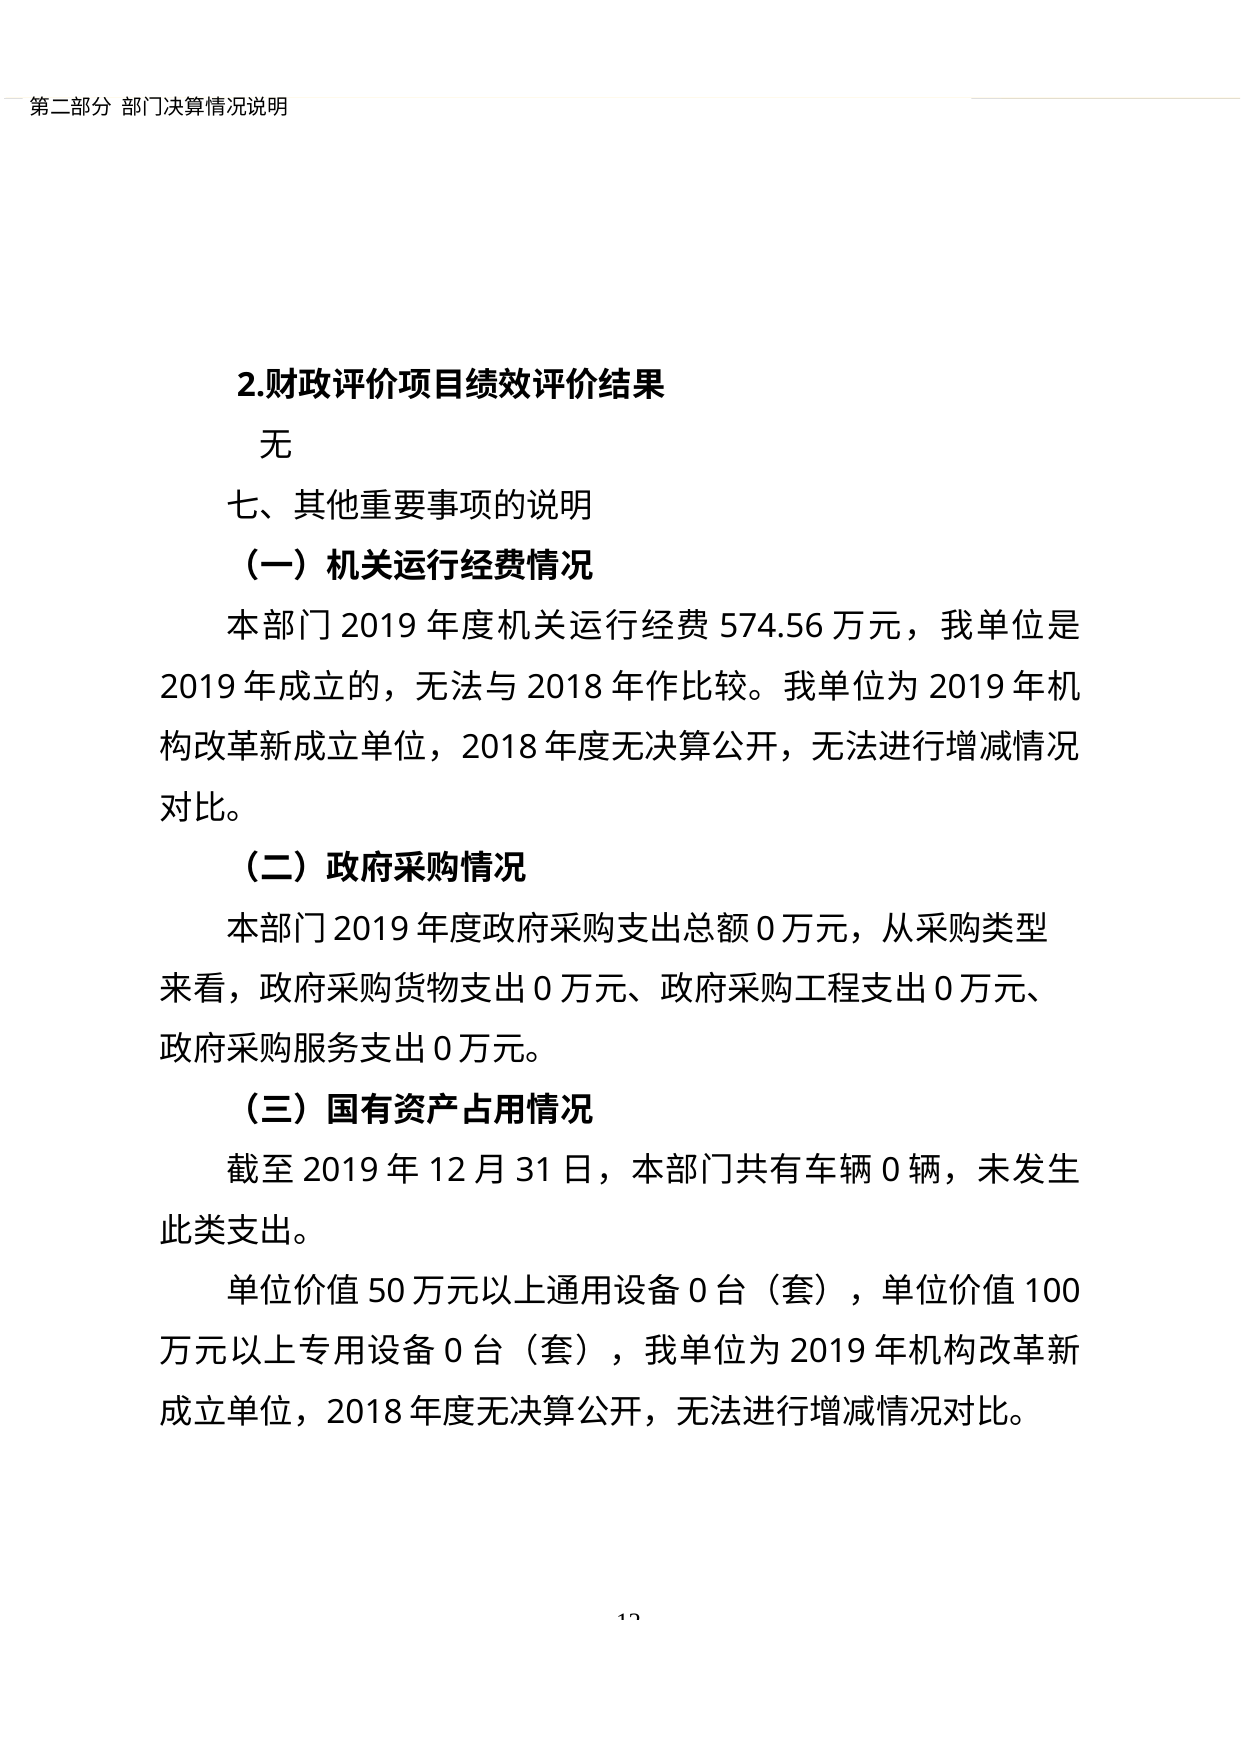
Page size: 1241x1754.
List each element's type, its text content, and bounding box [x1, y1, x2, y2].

text （三）国有资产占用情况 [159, 1073, 1081, 1133]
text 无 [159, 408, 1081, 469]
text （一）机关运行经费情况 [159, 529, 1081, 589]
text 七、其他重要事项的说明 [159, 469, 1081, 529]
text 本部门2019年度机关运行经费574.56万元，我单位是2019年成立的，无法与2018年作比较。我单位为2019年机构改革新成立单位，2018年度无决算公开，无法进行增减情况对比。 [159, 589, 1081, 831]
text 单位价值50万元以上通用设备0台（套），单位价值100万元以上专用设备0台（套），我单位为2019年机构改革新成立单位，2018年度无决算公开，无法进行增减情况对比。 [159, 1254, 1081, 1435]
text 截至2019年12月31日，本部门共有车辆0辆，未发生此类支出。 [159, 1133, 1081, 1254]
text 2.财政评价项目绩效评价结果 [203, 348, 1081, 408]
text （二）政府采购情况 [159, 831, 1081, 892]
text 本部门2019年度政府采购支出总额0万元，从采购类型来看，政府采购货物支出0 万元、政府采购工程支出0万元、政府采购服务支出0万元。 [159, 892, 1081, 1073]
